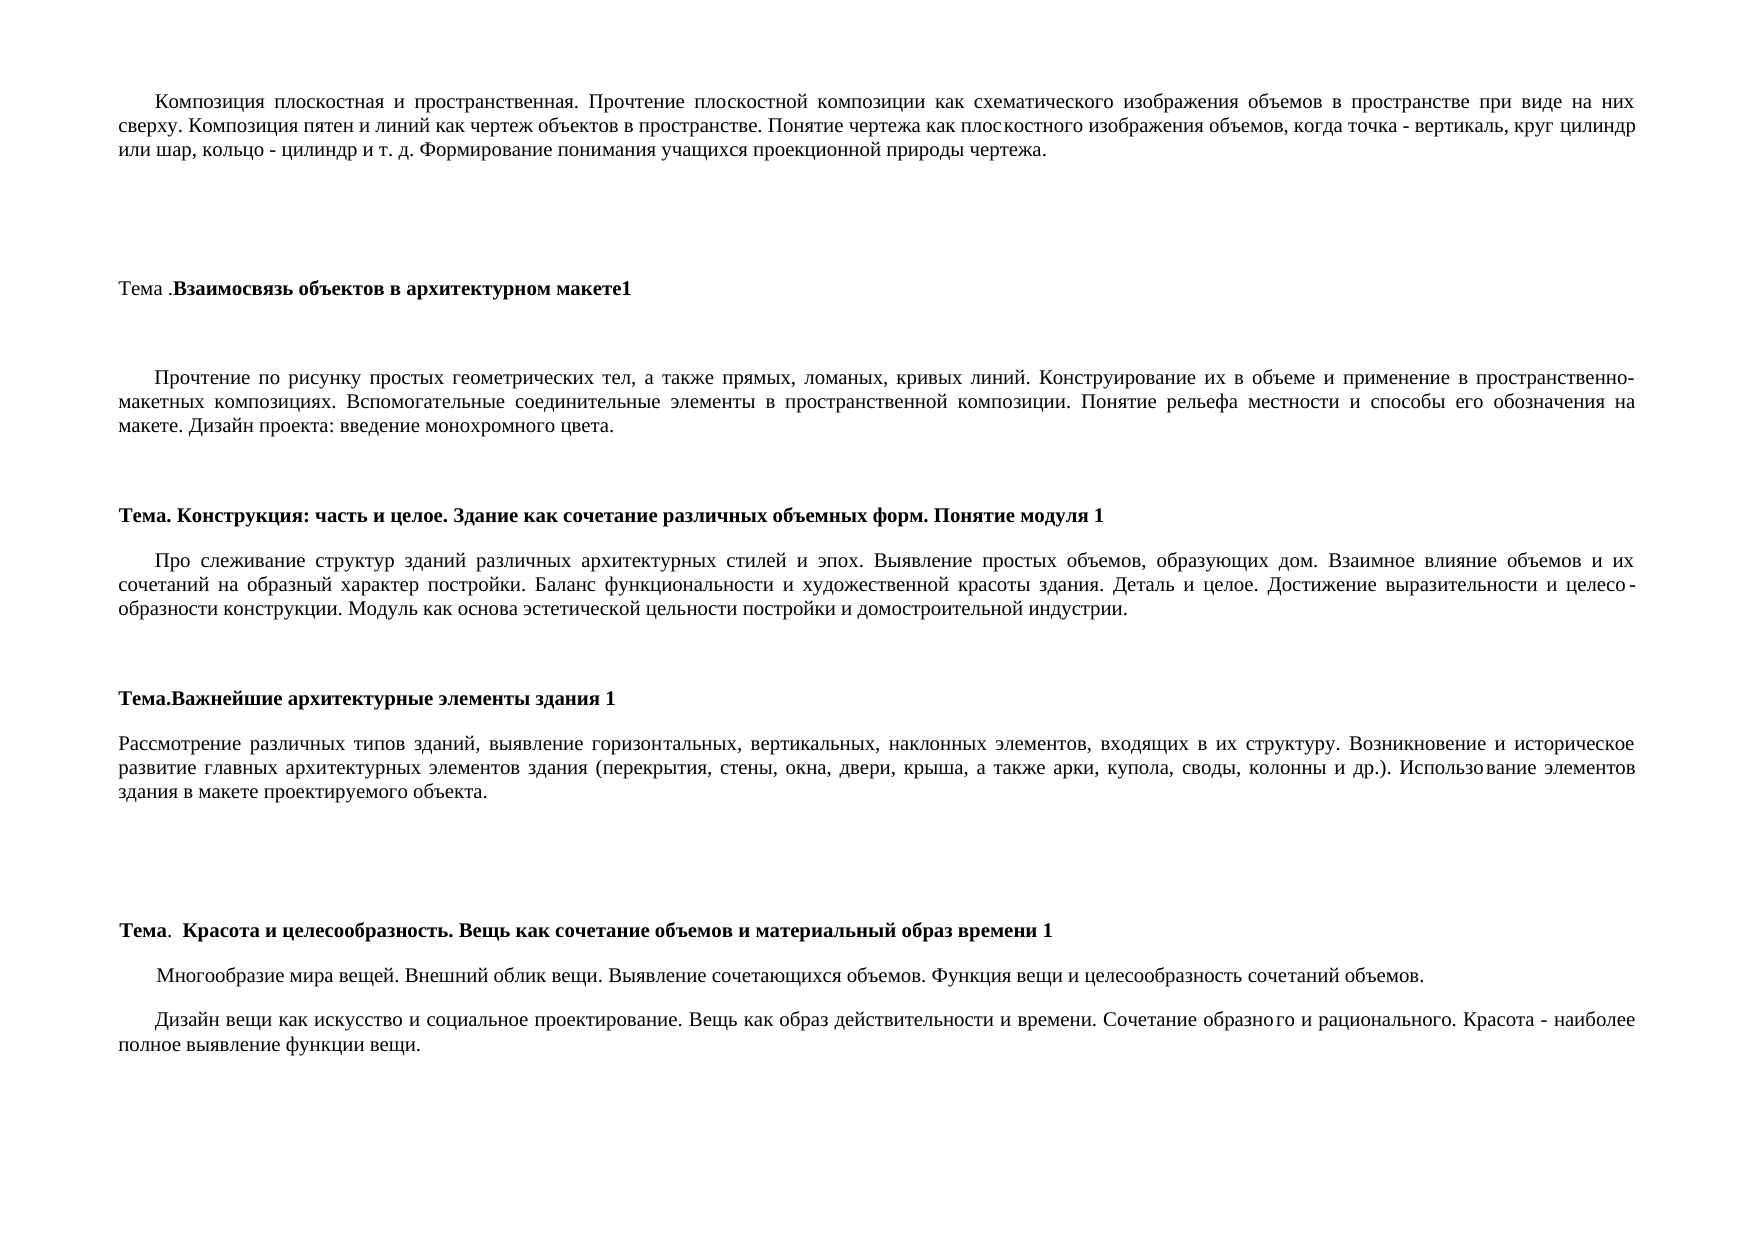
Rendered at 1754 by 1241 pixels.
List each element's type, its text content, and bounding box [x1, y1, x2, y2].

text Про слеживание структур зданий различных архитектурных стилей и эпох. Выявление простых объемов, образующих дом. Взаимное влияние объемов и их сочетаний на образный характер постройки. Баланс функциональности и художественной красоты здания. Деталь и целое. Достижение выразительности и целесообразности конструкции. Модуль как основа эстетической цельности постройки и домостроительной индустрии. [118, 548, 1636, 620]
text Тема. Красота и целесообразность. Вещь как сочетание объемов и материальный образ времени 1 [119, 918, 1636, 942]
text Рассмотрение различных типов зданий, выявление горизонтальных, вертикальных, наклонных элементов, входящих в их структуру. Возникновение и историческое развитие главных архитектурных элементов здания (перекрытия, стены, окна, двери, крыша, а также арки, купола, своды, колонны и др.). Использование элементов здания в макете проектируемого объекта. [118, 731, 1636, 803]
text Дизайн вещи как искусство и социальное проектирование. Вещь как образ действительности и времени. Сочетание образного и рационального. Красота - наиболее полное выявление функции вещи. [118, 1007, 1636, 1056]
text Тема .Взаимосвязь объектов в архитектурном макете1 [118, 275, 1636, 299]
text Композиция плоскостная и пространственная. Прочтение плоскостной композиции как схематического изображения объемов в пространстве при виде на них сверху. Композиция пятен и линий как чертеж объектов в пространстве. Понятие чертежа как плоскостного изображения объемов, когда точка - вертикаль, круг цилиндр или шар, кольцо - цилиндр и т. д. Формирование понимания учащихся проекционной природы чертежа. [118, 89, 1636, 161]
text Тема.Важнейшие архитектурные элементы здания 1 [118, 686, 1636, 710]
text Тема. Конструкция: часть и целое. Здание как сочетание различных объемных форм. Понятие модуля 1 [118, 503, 1636, 527]
text Многообразие мира вещей. Внешний облик вещи. Выявление сочетающихся объемов. Функция вещи и целесообразность сочетаний объемов. [119, 962, 1636, 987]
text Прочтение по рисунку простых геометрических тел, а также прямых, ломаных, кривых линий. Конструирование их в объеме и применение в пространственно-макетных композициях. Вспомогательные соединительные элементы в пространственной композиции. Понятие рельефа местности и способы его обозначения на макете. Дизайн проекта: введение монохромного цвета. [118, 365, 1636, 437]
